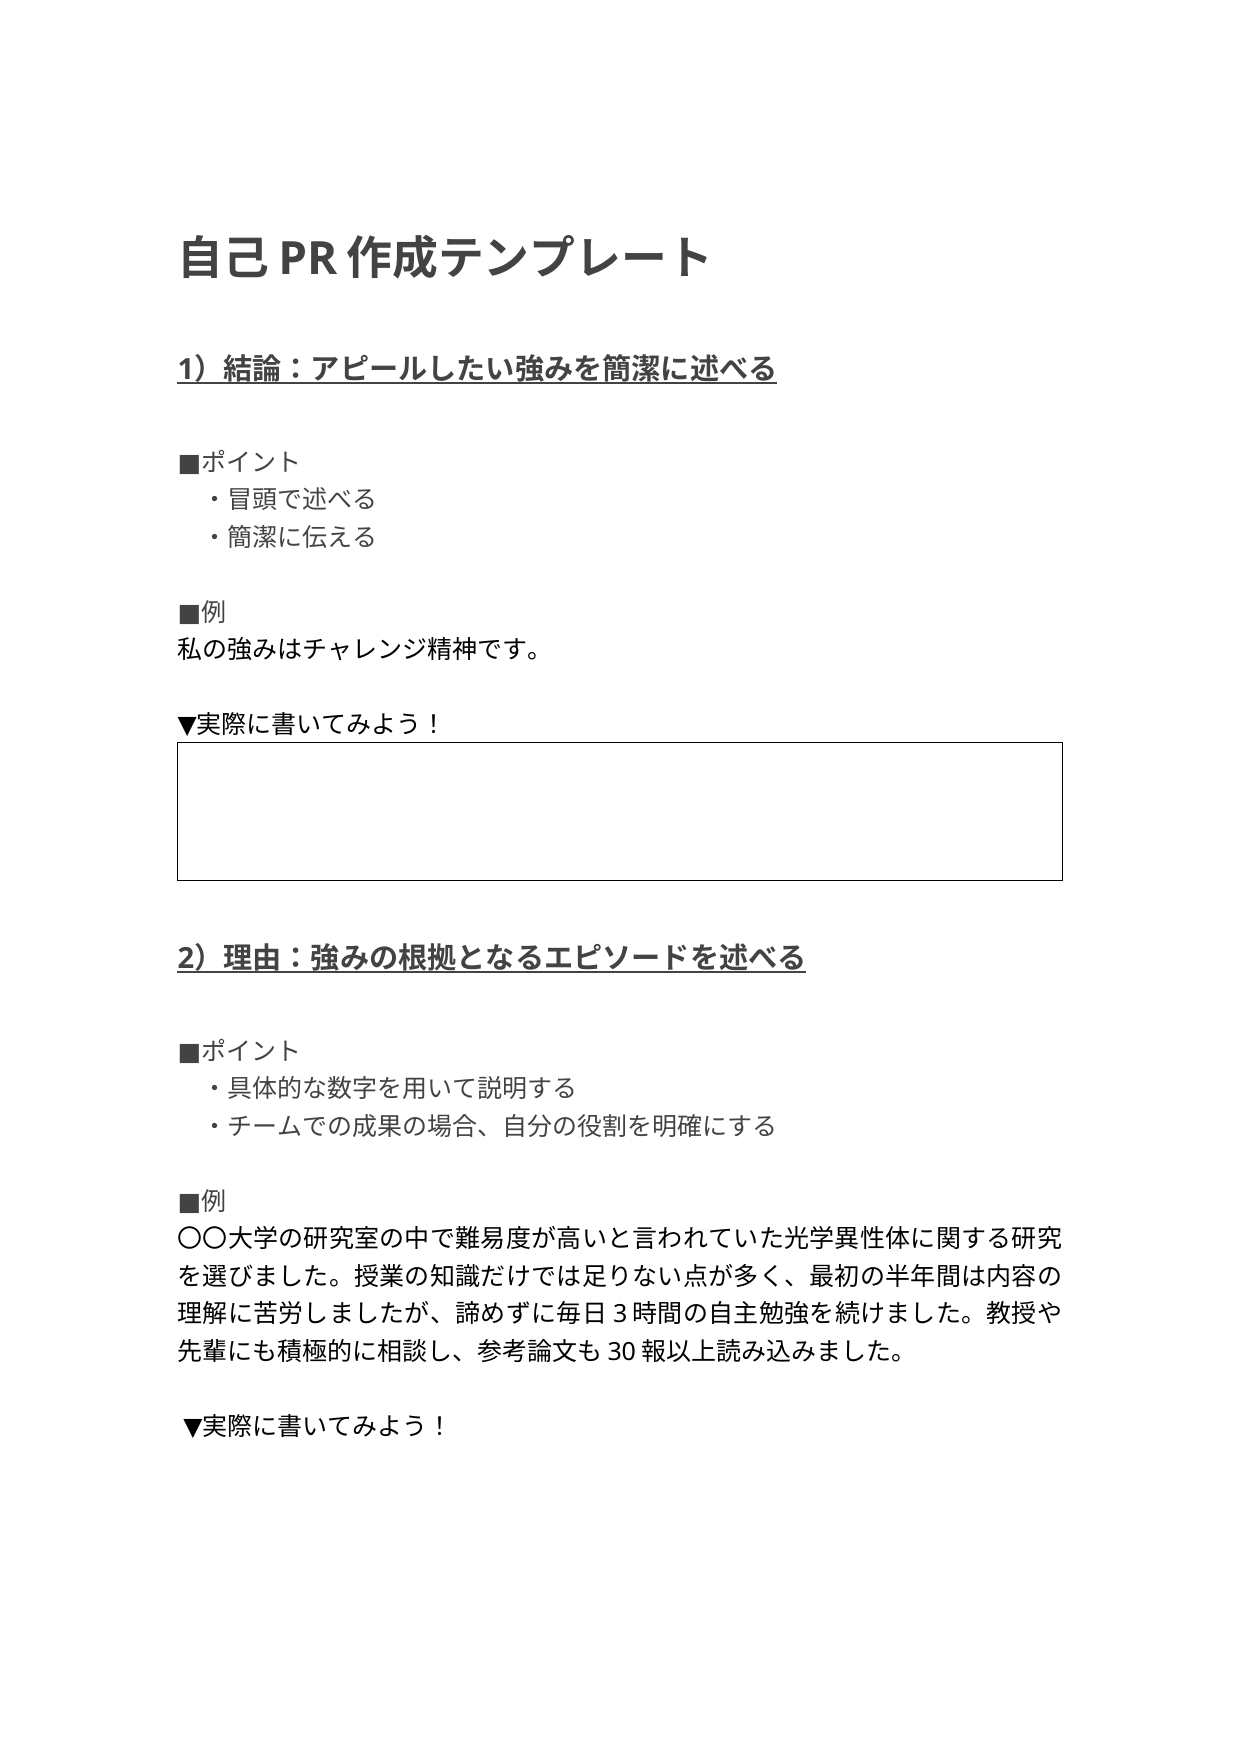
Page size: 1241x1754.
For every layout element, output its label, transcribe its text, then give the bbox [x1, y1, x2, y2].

text 2）理由：強みの根拠となるエピソードを述べる [177, 918, 1063, 993]
text 1）結論：アピールしたい強みを簡潔に述べる [177, 329, 1063, 404]
text ▼実際に書いてみよう！ [177, 704, 1063, 742]
text ■ポイント [177, 442, 1063, 479]
text ■ポイント [177, 1031, 1063, 1068]
text ■例 [177, 1181, 1063, 1218]
text 〇〇大学の研究室の中で難易度が高いと言われていた光学異性体に関する研究を選びました。授業の知識だけでは足りない点が多く、最初の半年間は内容の理解に苦労しましたが、諦めずに毎日3時間の自主勉強を続けました。教授や先輩にも積極的に相談し、参考論文も30報以上読み込みました。 [177, 1218, 1063, 1368]
table_header [178, 743, 1062, 879]
text 私の強みはチャレンジ精神です。 [177, 629, 1063, 667]
text ・具体的な数字を用いて説明する [177, 1068, 1063, 1106]
text ・冒頭で述べる [177, 479, 1063, 517]
text 自己PR作成テンプレート [177, 217, 1063, 292]
text ・簡潔に伝える [177, 517, 1063, 554]
text ▼実際に書いてみよう！ [177, 1406, 1063, 1443]
text ■例 [177, 592, 1063, 629]
text ・チームでの成果の場合、自分の役割を明確にする [177, 1106, 1063, 1143]
